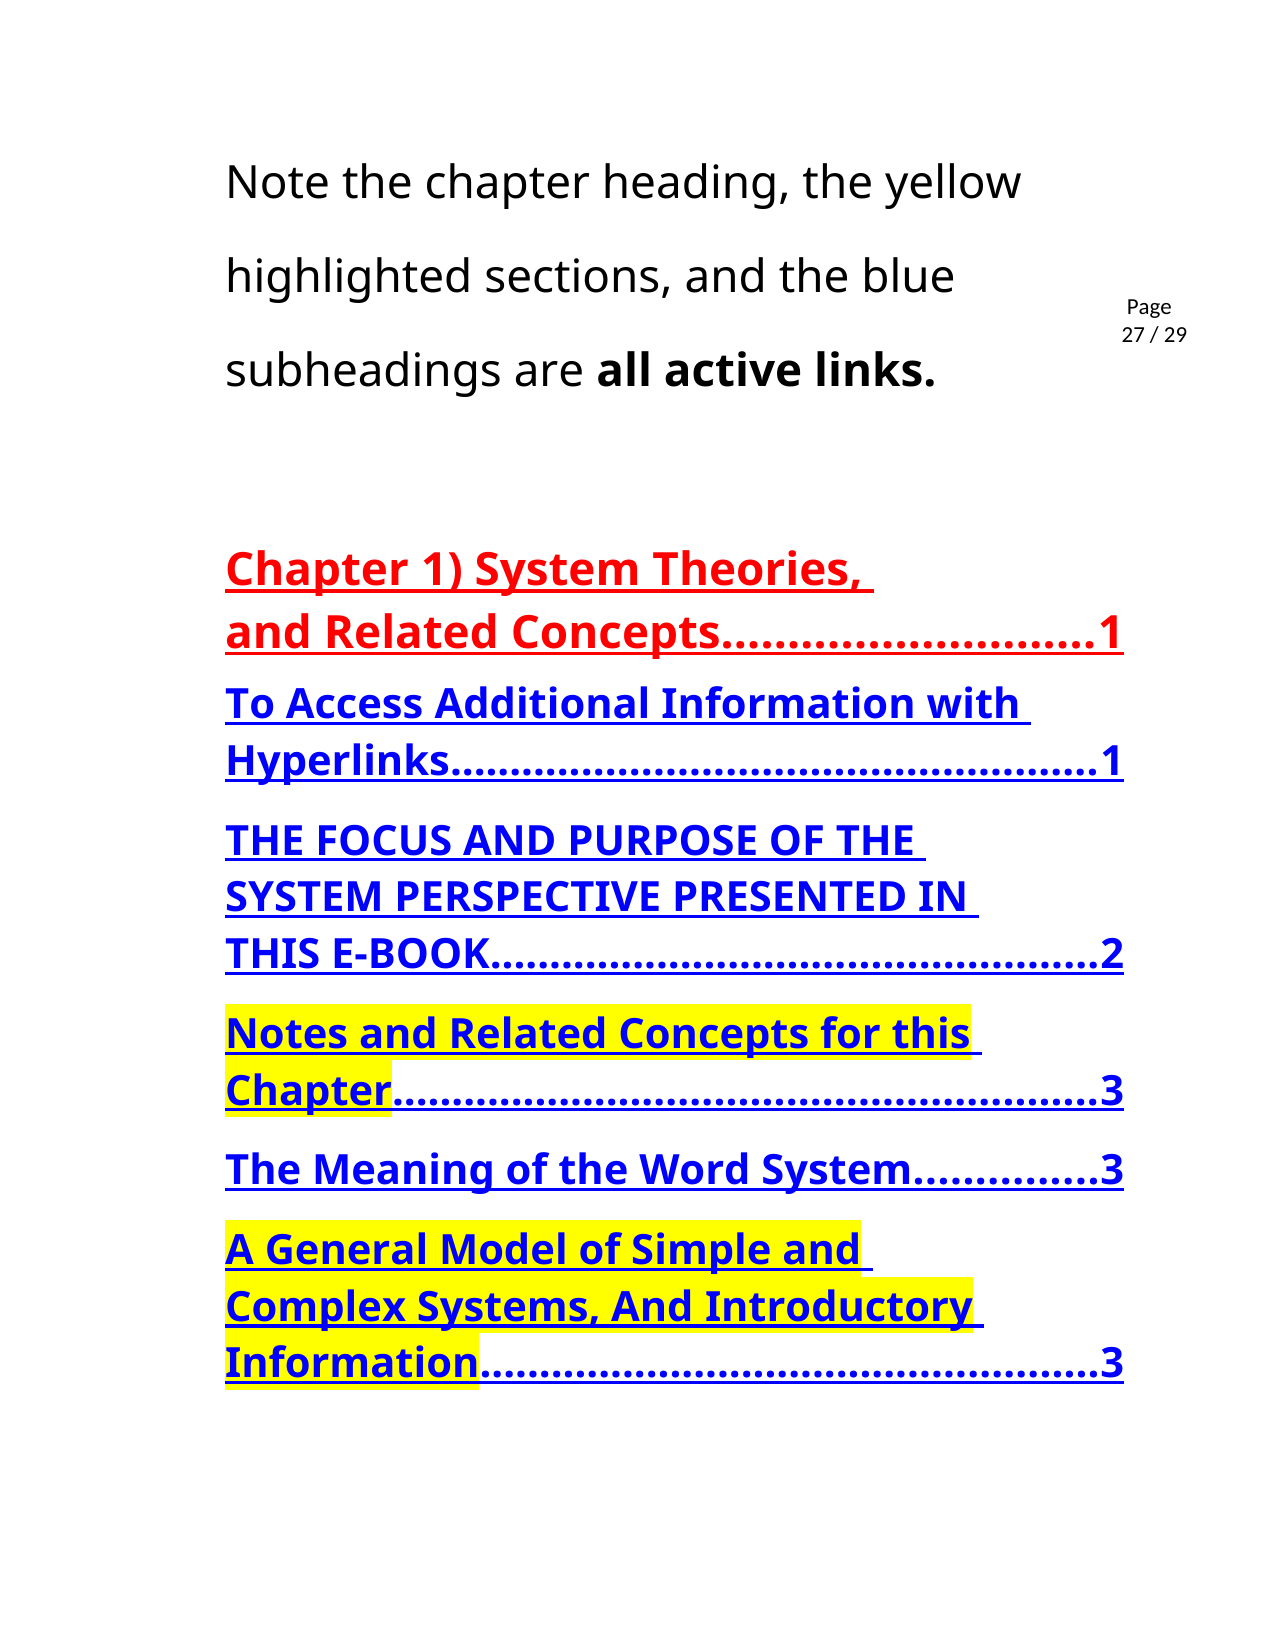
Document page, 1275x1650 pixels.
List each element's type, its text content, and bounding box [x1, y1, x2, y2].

text THE FOCUS AND PURPOSE OF THE SYSTEM PERSPECTIVE PRESENTED IN THIS E-BOOK 2 [225, 810, 1050, 972]
text Notes and Related Concepts for this Chapter 3 [392, 1004, 1050, 1108]
text Chapter 1) System Theories, and Related Concepts 1 [225, 537, 1050, 652]
text The Meaning of the Word System 3 [225, 1140, 1050, 1188]
text To Access Additional Information with Hyperlinks 1 [225, 674, 1050, 779]
text A General Model of Simple and Complex Systems, And Introductory Information 3 [479, 1220, 1050, 1381]
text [225, 150, 1050, 399]
